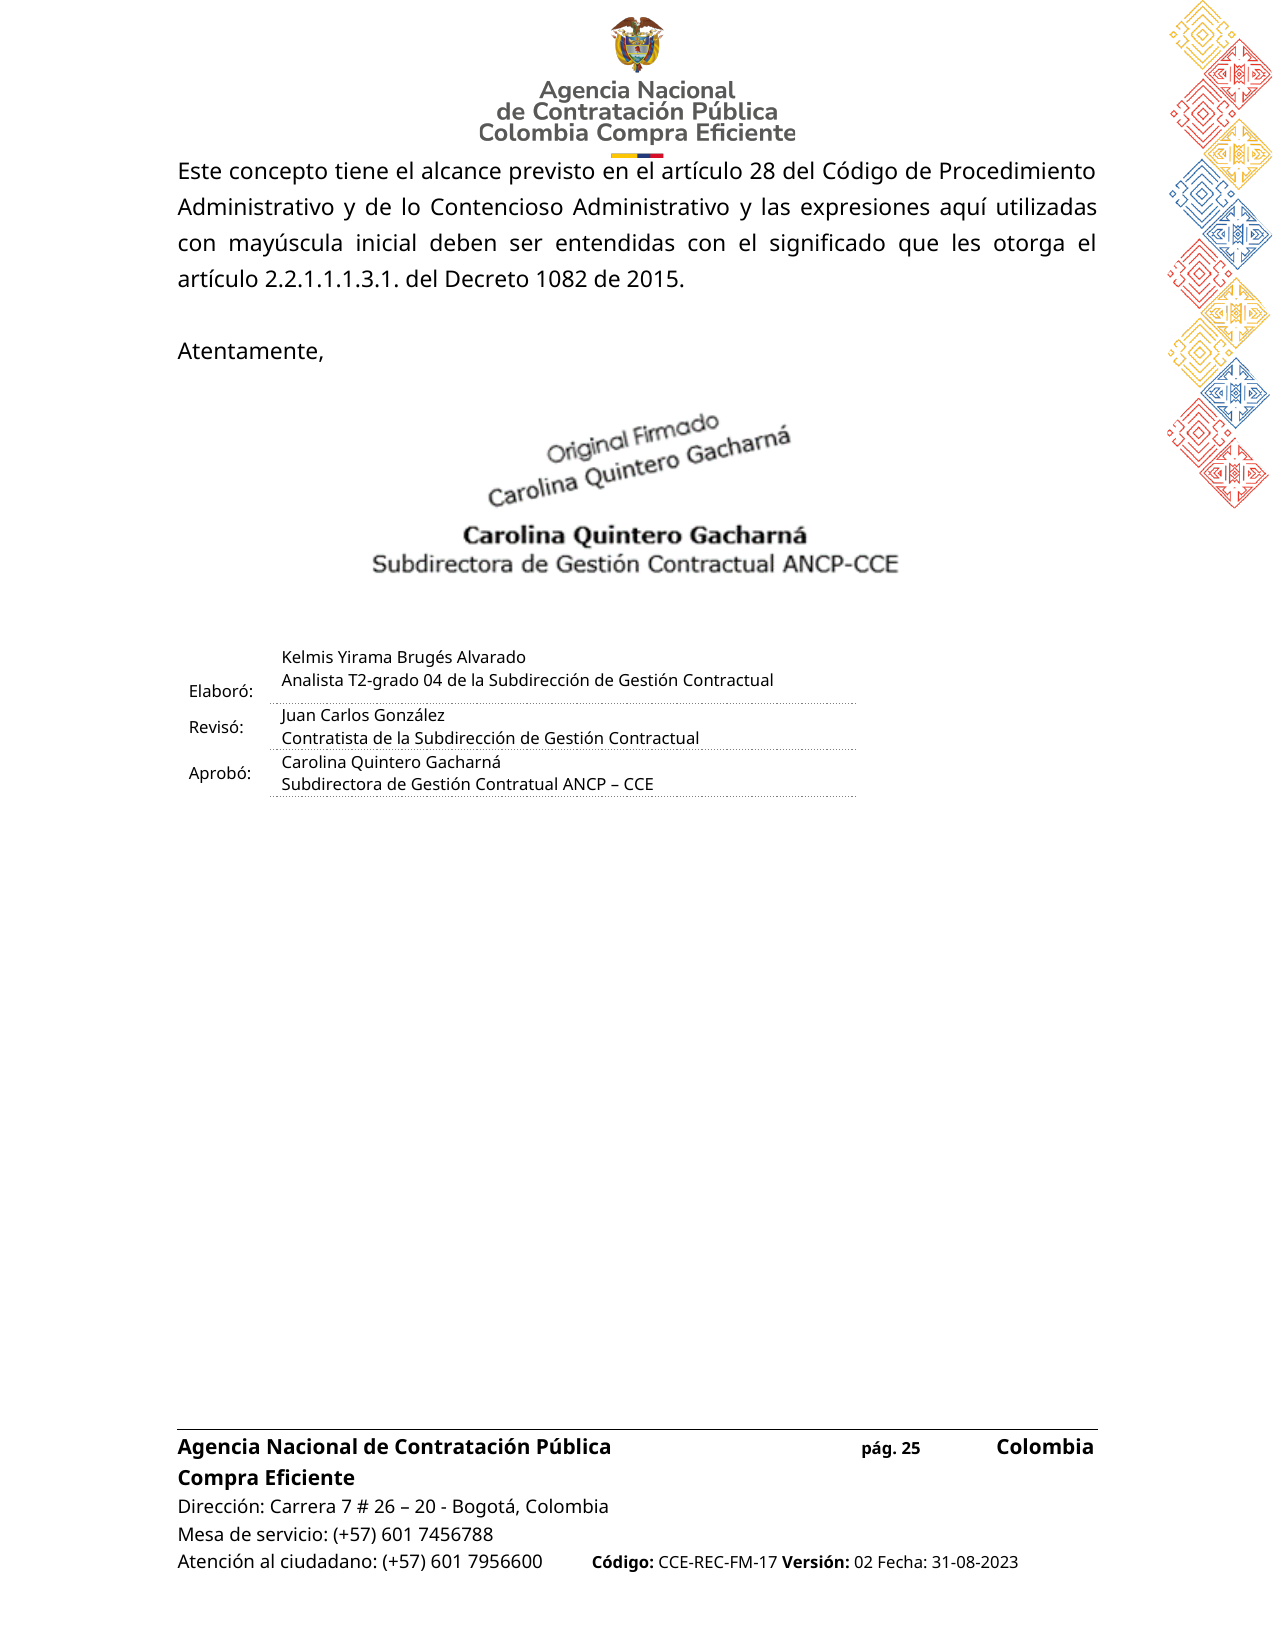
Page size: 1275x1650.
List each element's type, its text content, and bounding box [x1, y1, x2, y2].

picture [479, 17, 796, 155]
table_cell Aprobó: [177, 749, 270, 796]
table_cell Revisó: [177, 703, 270, 749]
table_header Kelmis Yirama Brugés Alvarado Analista T2-grado 04 de la Subdirección de Gestión Contractual [270, 612, 856, 703]
table_header Elaboró: [177, 612, 270, 703]
text Este concepto tiene el alcance previsto en el artículo 28 del Código de Procedimiento Administrativo y de lo Contencioso Administrativo y las expresiones aquí utilizadas con mayúscula inicial deben ser entendidas con el significado que les otorga el artículo 2.2.1.1.1.3.1. del Decreto 1082 de 2015. [177, 155, 1098, 294]
table_cell Juan Carlos González Contratista de la Subdirección de Gestión Contractual [270, 703, 856, 749]
table_cell Carolina Quintero Gacharná Subdirectora de Gestión Contratual ANCP – CCE [270, 749, 856, 796]
text Atentamente, [177, 335, 1098, 366]
picture [339, 370, 936, 592]
picture [1165, 0, 1272, 506]
